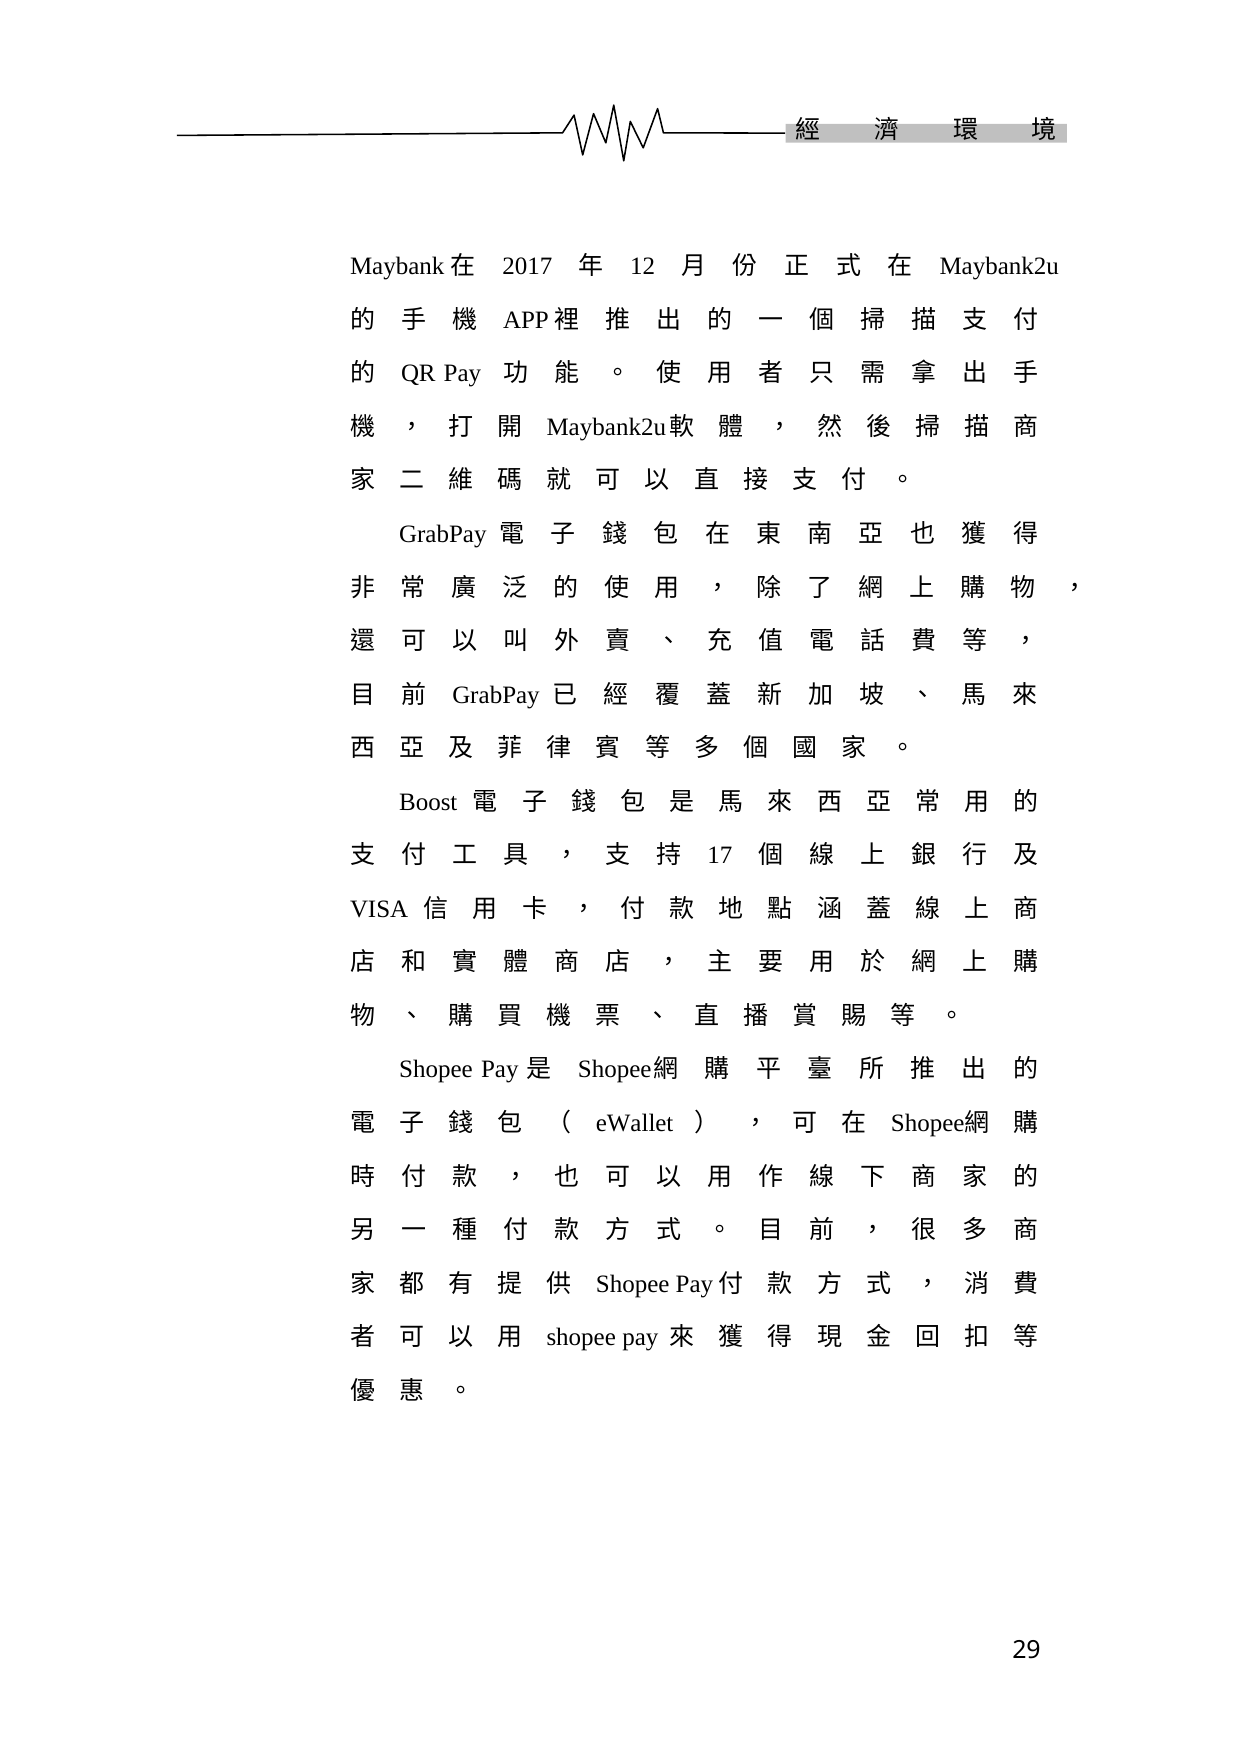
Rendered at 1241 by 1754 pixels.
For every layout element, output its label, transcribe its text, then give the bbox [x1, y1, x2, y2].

text Shopee Pay是Shopee網購平臺所推出的電子錢包（eWallet），可在Shopee網購時付款，也可以用作線下商家的另一種付款方式。目前，很多商家都有提供Shopee Pay付款方式，消費者可以用shopee pay來獲得現金回扣等優惠。 [325, 1040, 1063, 1415]
text Boost電子錢包是馬來西亞常用的支付工具，支持17個線上銀行及VISA信用卡，付款地點涵蓋線上商店和實體商店，主要用於網上購物、購買機票、直播賞賜等。 [325, 773, 1063, 1040]
text GrabPay電子錢包在東南亞也獲得非常廣泛的使用，除了網上購物，還可以叫外賣、充值電話費等，目前GrabPay已經覆蓋新加坡、馬來西亞及菲律賓等多個國家。 [325, 505, 1063, 773]
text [325, 237, 1063, 505]
